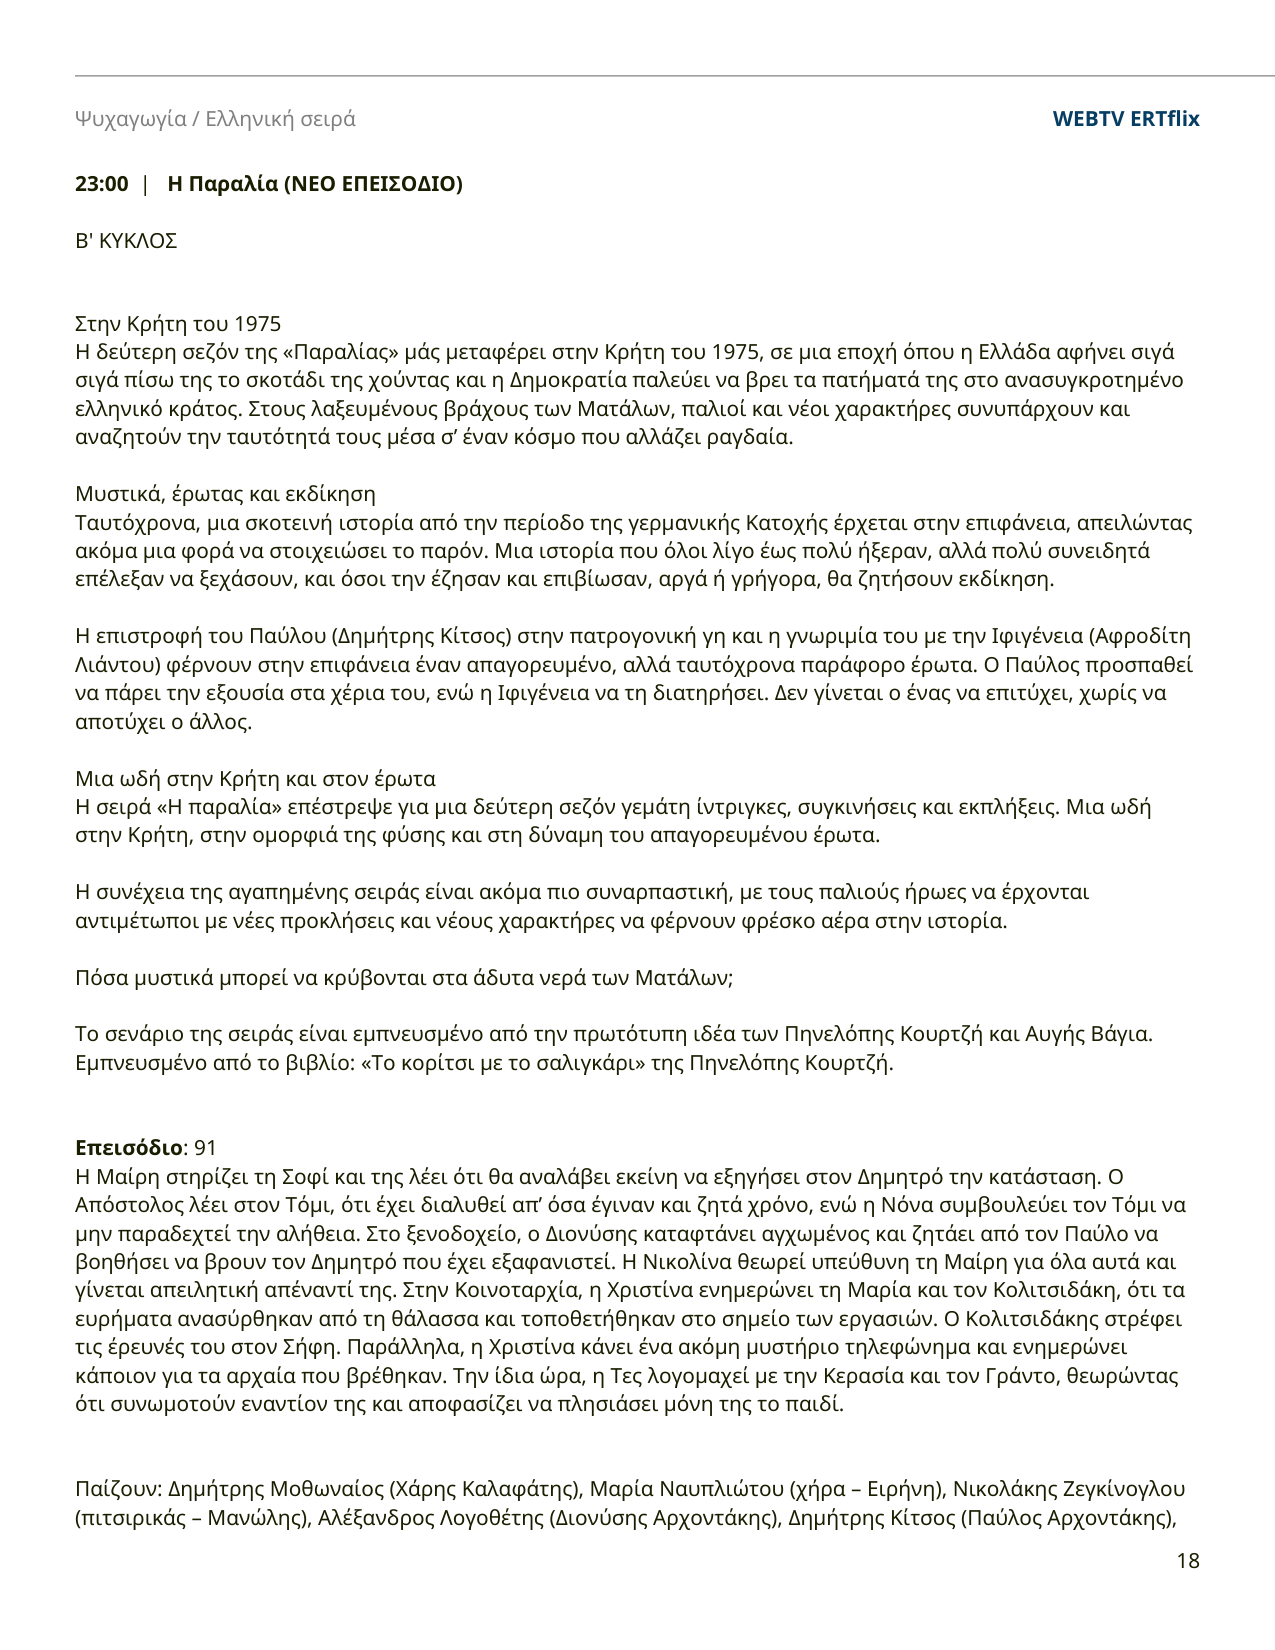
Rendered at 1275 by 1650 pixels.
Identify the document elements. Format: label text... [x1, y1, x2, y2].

text Η Μαίρη στηρίζει τη Σοφί και της λέει ότι θα αναλάβει εκείνη να εξηγήσει στον Δημητρό την κατάσταση. Ο Απόστολος λέει στον Τόμι, ότι έχει διαλυθεί απ’ όσα έγιναν και ζητά χρόνο, ενώ η Νόνα συμβουλεύει τον Τόμι να μην παραδεχτεί την αλήθεια. Στο ξενοδοχείο, ο Διονύσης καταφτάνει αγχωμένος και ζητάει από τον Παύλο να βοηθήσει να βρουν τον Δημητρό που έχει εξαφανιστεί. Η Νικολίνα θεωρεί υπεύθυνη τη Μαίρη για όλα αυτά και γίνεται απειλητική απέναντί της. Στην Κοινοταρχία, η Χριστίνα ενημερώνει τη Μαρία και τον Κολιτσιδάκη, ότι τα ευρήματα ανασύρθηκαν από τη θάλασσα και τοποθετήθηκαν στο σημείο των εργασιών. Ο Κολιτσιδάκης στρέφει τις έρευνές του στον Σήφη. Παράλληλα, η Χριστίνα κάνει ένα ακόμη μυστήριο τηλεφώνημα και ενημερώνει κάποιον για τα αρχαία που βρέθηκαν. Την ίδια ώρα, η Τες λογομαχεί με την Κερασία και τον Γράντο, θεωρώντας ότι συνωμοτούν εναντίον της και αποφασίζει να πλησιάσει μόνη της το παιδί. [75, 1162, 1200, 1418]
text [75, 1418, 1200, 1531]
text Στην Κρήτη του 1975 Η δεύτερη σεζόν της «Παραλίας» μάς μεταφέρει στην Κρήτη του 1975, σε μια εποχή όπου η Ελλάδα αφήνει σιγά σιγά πίσω της το σκοτάδι της χούντας και η Δημοκρατία παλεύει να βρει τα πατήματά της στο ανασυγκροτημένο ελληνικό κράτος. Στους λαξευμένους βράχους των Ματάλων, παλιοί και νέοι χαρακτήρες συνυπάρχουν και αναζητούν την ταυτότητά τους μέσα σ’ έναν κόσμο που αλλάζει ραγδαία. Μυστικά, έρωτας και εκδίκηση Ταυτόχρονα, μια σκοτεινή ιστορία από την περίοδο της γερμανικής Κατοχής έρχεται στην επιφάνεια, απειλώντας ακόμα μια φορά να στοιχειώσει το παρόν. Μια ιστορία που όλοι λίγο έως πολύ ήξεραν, αλλά πολύ συνειδητά επέλεξαν να ξεχάσουν, και όσοι την έζησαν και επιβίωσαν, αργά ή γρήγορα, θα ζητήσουν εκδίκηση. Η επιστροφή του Παύλου (Δημήτρης Κίτσος) στην πατρογονική γη και η γνωριμία του με την Ιφιγένεια (Αφροδίτη Λιάντου) φέρνουν στην επιφάνεια έναν απαγορευμένο, αλλά ταυτόχρονα παράφορο έρωτα. Ο Παύλος προσπαθεί να πάρει την εξουσία στα χέρια του, ενώ η Ιφιγένεια να τη διατηρήσει. Δεν γίνεται ο ένας να επιτύχει, χωρίς να αποτύχει ο άλλος. Μια ωδή στην Κρήτη και στον έρωτα Η σειρά «Η παραλία» επέστρεψε για μια δεύτερη σεζόν γεμάτη ίντριγκες, συγκινήσεις και εκπλήξεις. Μια ωδή στην Κρήτη, στην ομορφιά της φύσης και στη δύναμη του απαγορευμένου έρωτα. Η συνέχεια της αγαπημένης σειράς είναι ακόμα πιο συναρπαστική, με τους παλιούς ήρωες να έρχονται αντιμέτωποι με νέες προκλήσεις και νέους χαρακτήρες να φέρνουν φρέσκο αέρα στην ιστορία. Πόσα μυστικά μπορεί να κρύβονται στα άδυτα νερά των Ματάλων; Το σενάριο της σειράς είναι εμπνευσμένο από την πρωτότυπη ιδέα των Πηνελόπης Κουρτζή και Αυγής Βάγια. Εμπνευσμένο από το βιβλίο: «Το κορίτσι με το σαλιγκάρι» της Πηνελόπης Κουρτζή. [75, 309, 1200, 1076]
table_header WEBTV ERTflix [638, 104, 1200, 132]
text Eπεισόδιο: 91 [75, 1076, 1200, 1162]
table_header Ψυχαγωγία / Ελληνική σειρά [75, 104, 637, 132]
text 23:00 | Η Παραλία (ΝΕΟ ΕΠΕΙΣΟΔΙΟ) Β' ΚΥΚΛΟΣ [75, 132, 1200, 284]
